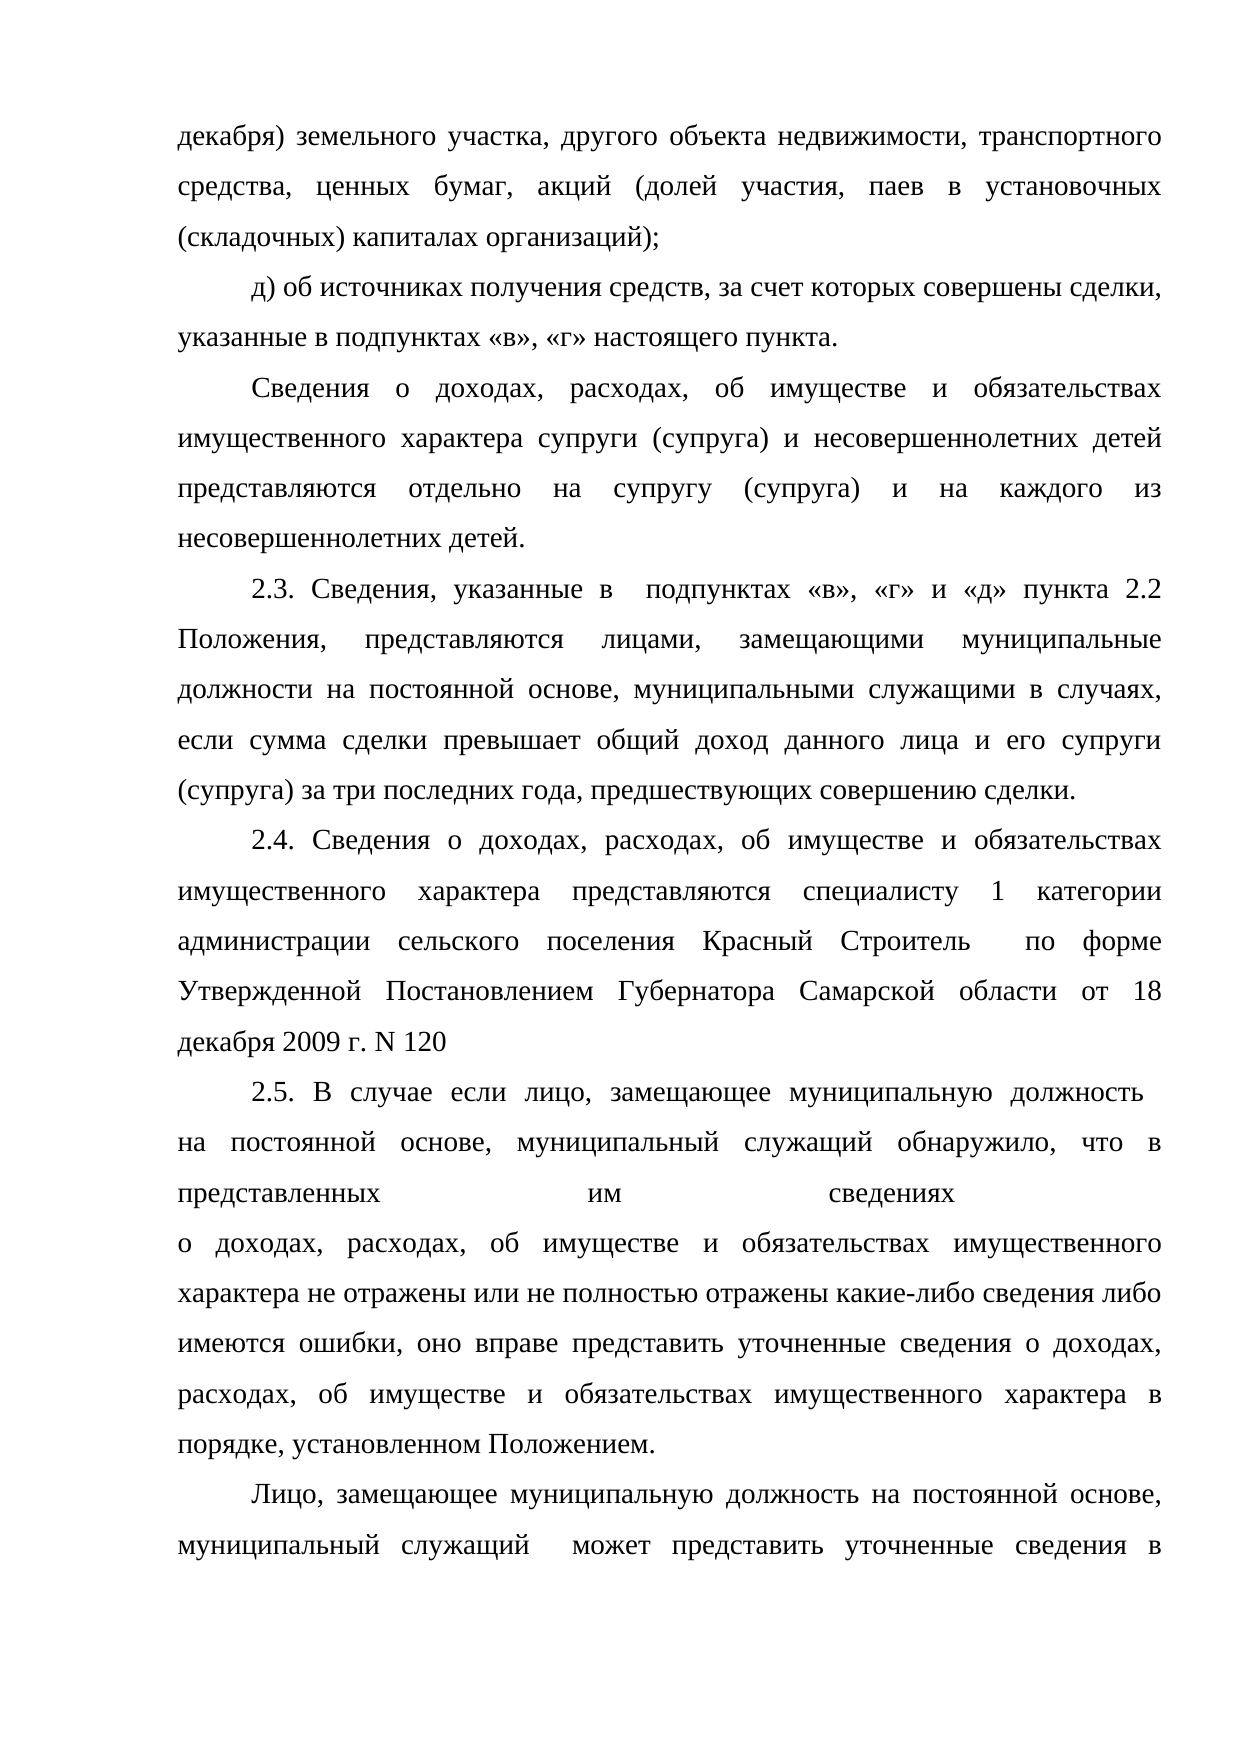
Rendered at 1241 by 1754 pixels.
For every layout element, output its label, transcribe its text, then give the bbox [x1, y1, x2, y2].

text 2.3. Сведения, указанные в подпунктах «в», «г» и «д» пункта 2.2 Положения, представляются лицами, замещающими муниципальные должности на постоянной основе, муниципальными служащими в случаях, если сумма сделки превышает общий доход данного лица и его супруги (супруга) за три последних года, предшествующих совершению сделки. [177, 571, 1163, 806]
text 2.5. В случае если лицо, замещающее муниципальную должность на постоянной основе, муниципальный служащий обнаружило, что в представленных им сведениях о доходах, расходах, об имуществе и обязательствах имущественного характера не отражены или не полностью отражены какие-либо сведения либо имеются ошибки, оно вправе представить уточненные сведения о доходах, расходах, об имуществе и обязательствах имущественного характера в порядке, установленном Положением. [177, 1074, 1163, 1460]
text д) об источниках получения средств, за счет которых совершены сделки, указанные в подпунктах «в», «г» настоящего пункта. [177, 269, 1163, 353]
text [177, 1477, 1163, 1560]
text Сведения о доходах, расходах, об имуществе и обязательствах имущественного характера супруги (супруга) и несовершеннолетних детей представляются отдельно на супругу (супруга) и на каждого из несовершеннолетних детей. [177, 370, 1163, 554]
text 2.4. Сведения о доходах, расходах, об имуществе и обязательствах имущественного характера представляются специалисту 1 категории администрации сельского поселения Красный Строитель по форме Утвержденной Постановлением Губернатора Самарской области от 18 декабря 2009 г. N 120 [177, 822, 1163, 1057]
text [177, 118, 1163, 252]
